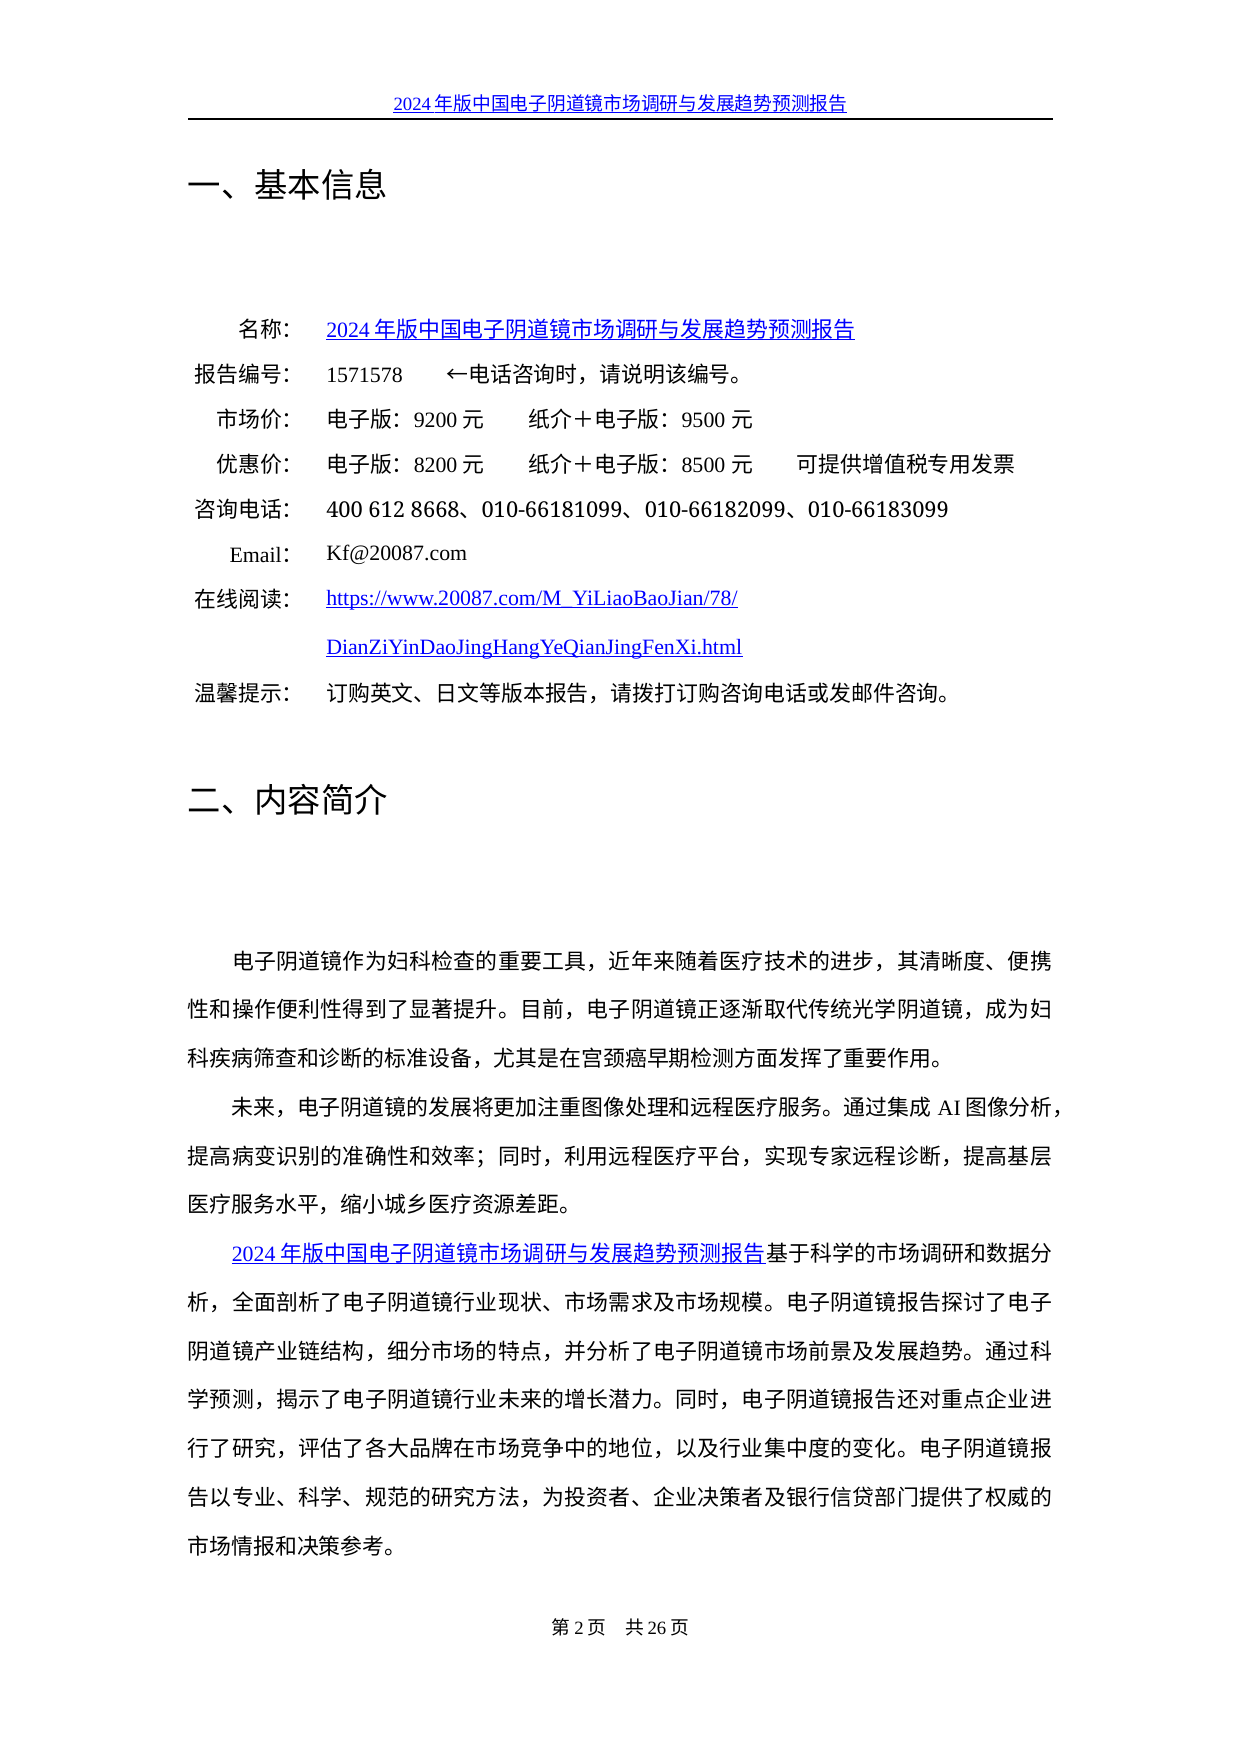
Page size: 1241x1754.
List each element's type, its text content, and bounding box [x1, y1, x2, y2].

table_cell 400 612 8668、010-66181099、010-66182099、010-66183099 [315, 492, 1073, 537]
table_cell [315, 582, 1073, 675]
table_cell 优惠价： [167, 447, 315, 492]
table_header 名称： [167, 312, 315, 357]
table_cell 1571578 ←电话咨询时，请说明该编号。 [315, 357, 1073, 402]
title 二、内容简介 [187, 766, 1053, 831]
table_header 2024年版中国电子阴道镜市场调研与发展趋势预测报告 [315, 312, 1073, 357]
table_cell Kf@20087.com [315, 537, 1073, 582]
table_cell Email： [167, 537, 315, 582]
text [187, 943, 1053, 1561]
table_cell 订购英文、日文等版本报告，请拨打订购咨询电话或发邮件咨询。 [315, 675, 1073, 720]
title 一、基本信息 [187, 150, 1053, 215]
table_cell 报告编号： [167, 357, 315, 402]
table_cell 咨询电话： [167, 492, 315, 537]
table_cell 在线阅读： [167, 582, 315, 675]
table_cell 市场价： [167, 402, 315, 447]
table_cell 电子版：8200 元 纸介＋电子版：8500 元 可提供增值税专用发票 [315, 447, 1073, 492]
table_cell 电子版：9200 元 纸介＋电子版：9500 元 [315, 402, 1073, 447]
table_cell 温馨提示： [167, 675, 315, 720]
